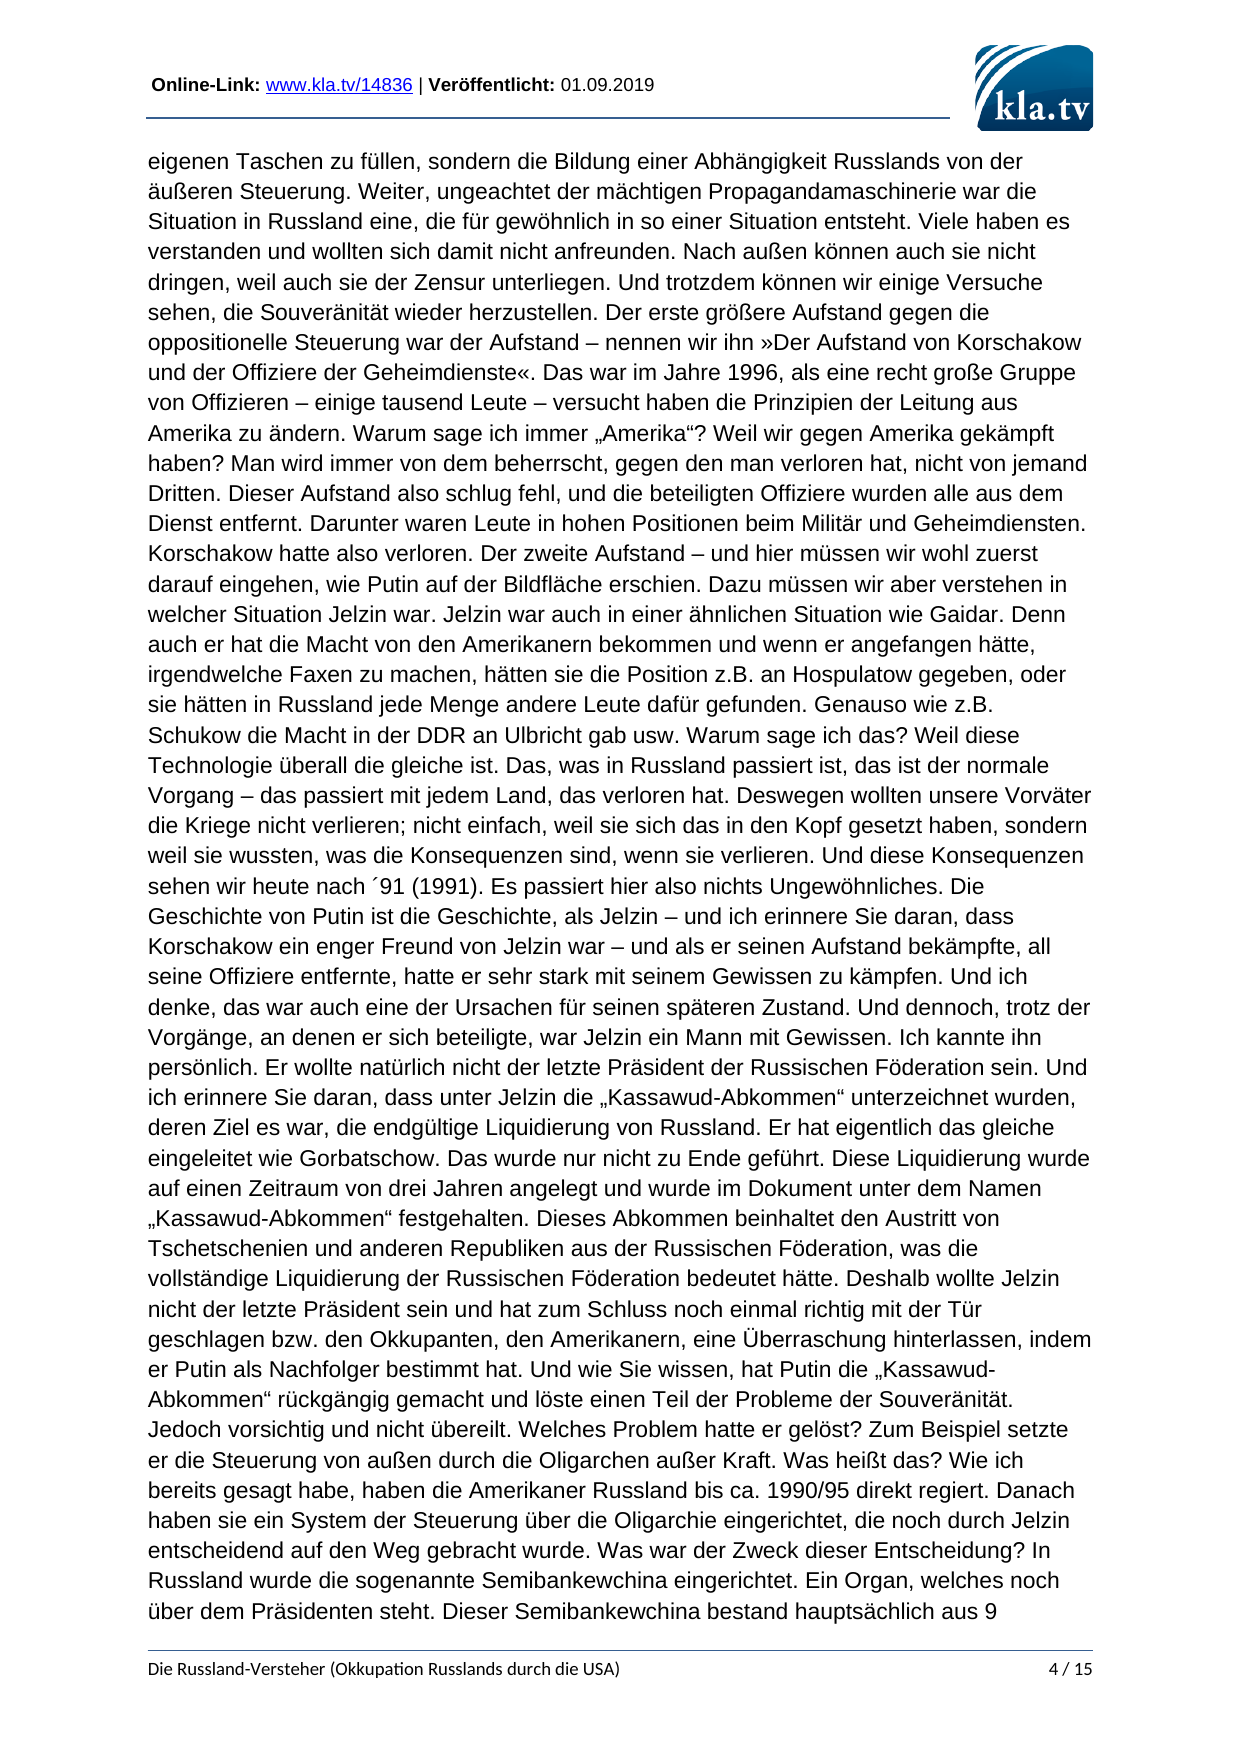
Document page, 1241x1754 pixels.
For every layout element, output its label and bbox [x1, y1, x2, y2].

text [148, 148, 1093, 1624]
